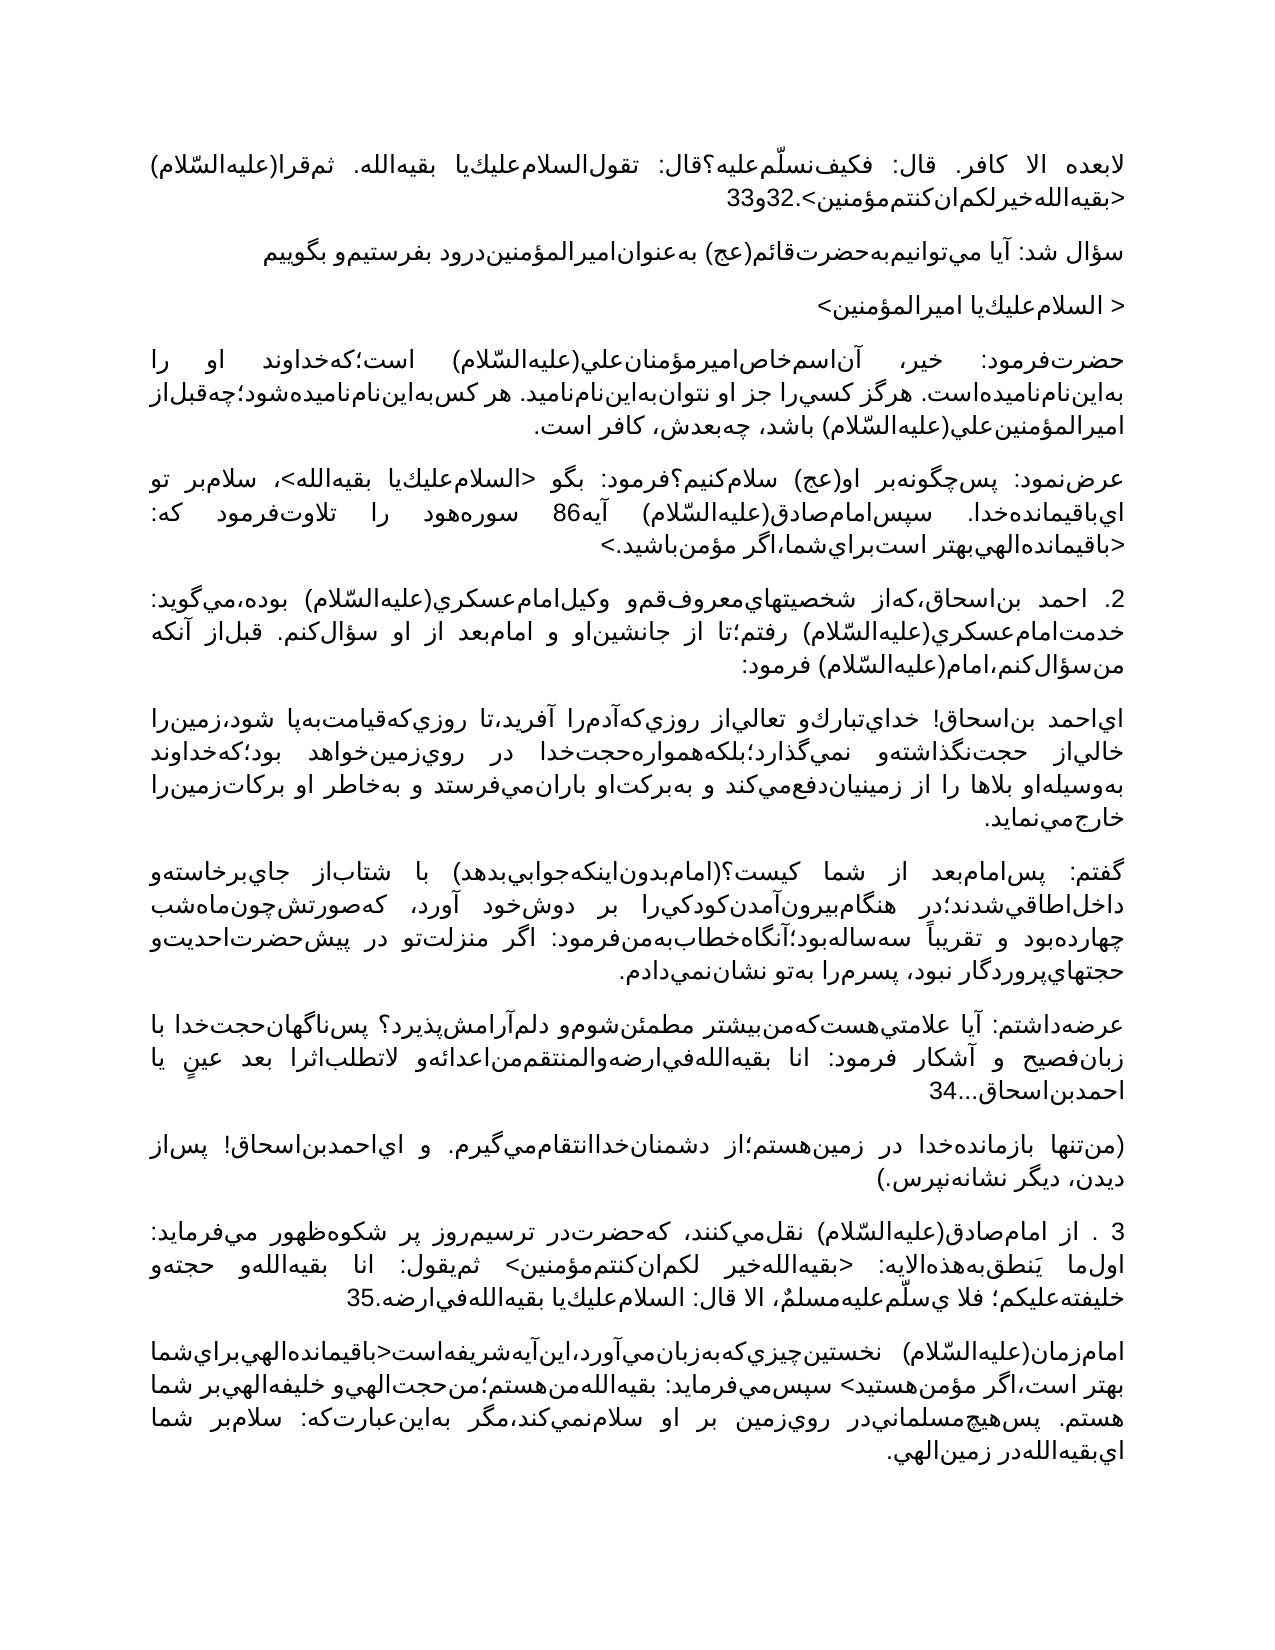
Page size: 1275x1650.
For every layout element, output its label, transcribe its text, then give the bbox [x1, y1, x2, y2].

text ‌سؤال شد: آيا مي‌توانيم‌به‌حضرت‌قائم(عج) به‌عنوان‌اميرالمؤ‌منين‌درود بفرستيم‌و بگوييم‌ [150, 237, 1125, 266]
text < السلام‌عليك‌يا اميرالمؤ‌منين> [150, 291, 1125, 319]
text (من‌تنها بازمانده‌خدا در زمين‌هستم؛‌از دشمنان‌خدا‌انتقام‌مي‌گيرم. و اي‌احمدبن‌اسحاق! پس‌از ديدن، ديگر نشانه‌نپرس.) [150, 1130, 1125, 1192]
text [150, 150, 1125, 212]
text ‌امام‌زمان(عليه‌السّلام) نخستين‌چيزي‌كه‌به‌زبان‌مي‌آورد،‌‌اين‌آيه‌شريفه‌است‌<باقيمانده‌الهي‌براي‌شما بهتر است،‌اگر مؤ‌من‌هستيد> سپس‌مي‌فرمايد‌: بقيه‌الله‌من‌هستم؛‌من‌حجت‌الهي‌و خليفه‌الهي‌بر شما هستم. پس‌هيچ‌مسلماني‌در روي‌زمين ‌بر او سلام‌نمي‌كند،‌مگر به‌اين‌عبارت‌كه: سلام‌بر شما اي‌بقيه‌الله‌در زمين‌الهي. [150, 1337, 1125, 1464]
text ‌اي‌احمد بن‌اسحاق! خداي‌تبارك‌و تعالي‌از روزي‌كه‌آدم‌را آفريد،‌تا روزي‌كه‌قيامت‌به‌پا شود،‌زمين‌را خالي‌از حجت‌نگذاشته‌و نمي‌گذارد؛‌بلكه‌همواره‌حجت‌خدا در روي‌زمين‌خواهد بود؛‌كه‌خداوند به‌وسيله‌او بلاها را از زمينيان‌دفع‌مي‌كند و به‌بركت‌او باران‌مي‌فرستد و به‌خاطر او بركات‌زمين‌را خارج‌مي‌نمايد. [150, 704, 1125, 832]
text 2. احمد بن‌اسحاق،‌كه‌از شخصيتهاي‌معروف‌قم‌و وكيل‌امام‌عسكري(عليه‌السّلام) بوده،‌مي‌گويد: خدمت‌امام‌عسكري(عليه‌السّلام) رفتم؛‌تا از جانشين‌او و امام‌بعد از او سؤال‌كنم. قبل‌از آنكه‌ من‌سؤ‌ال‌كنم،‌امام(عليه‌السّلام) فرمود: [150, 584, 1125, 679]
text عرض‌نمود: پس‌چگونه‌بر او(عج) سلام‌كنيم؟‌فرمود: بگو <السلام‌عليك‌يا بقيه‌الله>، سلام‌بر تو اي‌باقيمانده‌خدا. سپس‌امام‌صادق(عليه‌السّلام) آيه‌86 سوره‌هود را تلاوت‌فرمود كه: <باقيمانده‌الهي‌بهتر است‌براي‌شما،‌اگر مؤ‌من‌باشيد.> [150, 464, 1125, 559]
text 3 . از امام‌صادق(عليه‌السّلام) نقل‌مي‌كنند، كه‌حضرت‌در ترسيم‌روز پر شكوه‌ظهور مي‌فرمايد: اول‌ما يَنطق‌به‌هذه‌الايه‌: <بقيه‌الله‌خير لكم‌ان‌كنتم‌مؤ‌منين> ثم‌يقول: انا بقيه‌الله‌و حجته‌و خليفته‌عليكم؛ فلا ي‌سلّم‌عليه‌مسلمٌ، الا قال‌: السلام‌عليك‌يا بقيه‌الله‌في‌ارضه.35 [150, 1217, 1125, 1312]
text گفتم‌: پس‌امام‌بعد از شما كيست؟‌(امام‌بدون‌اينكه‌جوابي‌بدهد) با شتاب‌از جاي‌برخاسته‌و داخل‌اطاقي‌شدند؛‌در هنگام‌بيرون‌آمدن‌كودكي‌را بر دوش‌خود آورد، كه‌صورتش‌چون‌ماه‌شب چهارده‌بود و تقريباً سه‌ساله‌بود؛‌آنگاه‌خطاب‌به‌من‌فرمود: اگر منزلت‌تو در پيش‌حضرت‌احديت‌و حجتهاي‌پروردگار نبود، پسرم‌را به‌تو نشان‌نمي‌دادم. [150, 857, 1125, 985]
text ‌حضرت‌فرمود: خير، آن‌اسم‌خاص‌اميرمؤ‌منان‌علي(عليه‌السّلام) است؛‌كه‌خداوند او را به‌اين‌نام‌ناميده‌است. هرگز كسي‌را جز او نتوان‌به‌اين‌نام‌ناميد. هر كس‌به‌اين‌نام‌ناميده‌شود؛‌چه‌قبل‌از اميرالمؤ‌منين‌علي(عليه‌السّلام) باشد، چه‌بعدش، كافر است. [150, 344, 1125, 439]
text عرضه‌داشتم: آيا علامتي‌هست‌كه‌من‌بيشتر مطمئن‌شوم‌و دلم‌آرامش‌پذيرد؟ پس‌ناگهان‌حجت‌خدا با زبان‌فصيح‌ و آشكار فرمود: انا بقيه‌الله‌في‌ارضه‌والمنتقم‌من‌اعدائه‌و لاتطلب‌اثرا بعد عينٍ يا احمدبن‌اسحاق...34 [150, 1010, 1125, 1105]
